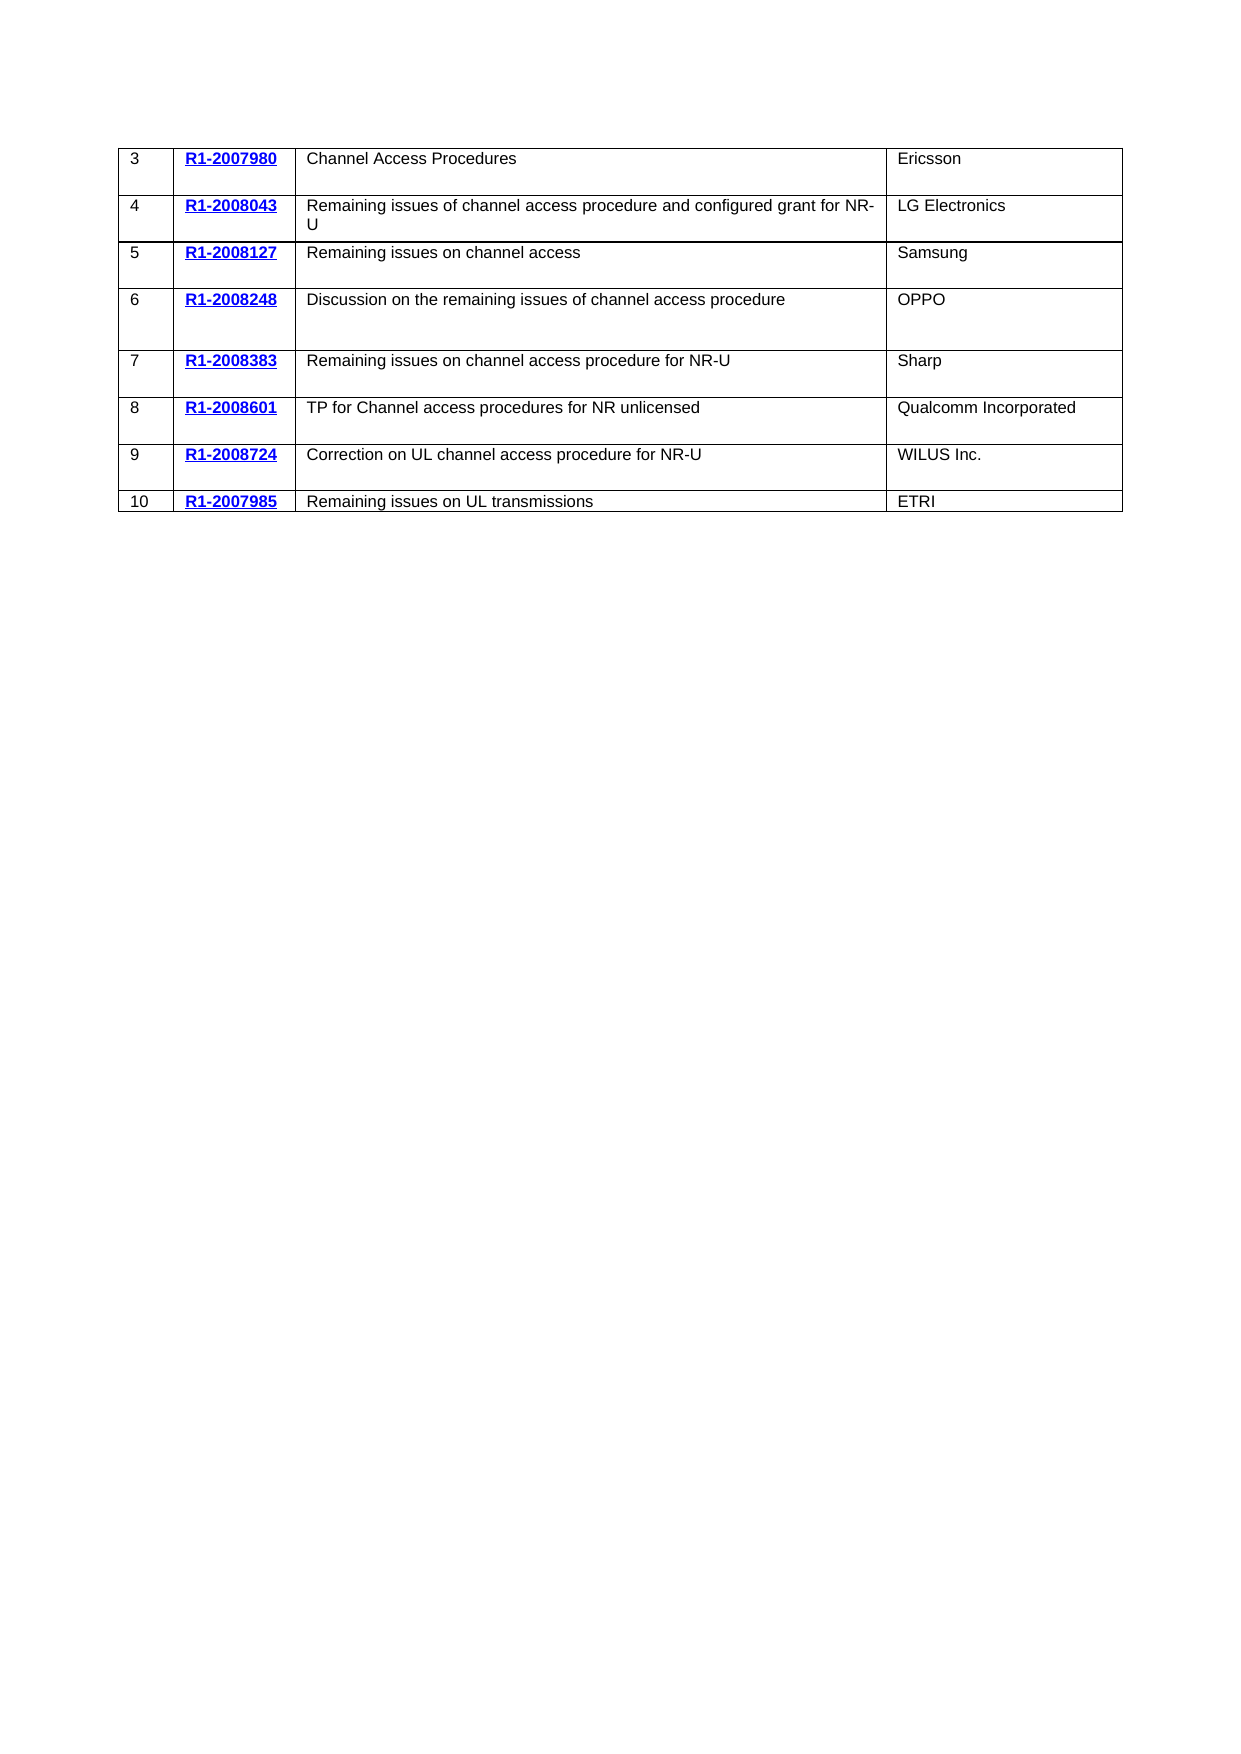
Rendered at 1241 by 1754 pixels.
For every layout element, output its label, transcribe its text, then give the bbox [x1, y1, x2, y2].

table_cell R1-2008601 [174, 398, 295, 443]
table_cell R1-2008043 [174, 196, 295, 241]
table_cell R1-2008383 [174, 351, 295, 397]
table_cell Discussion on the remaining issues of channel access procedure [296, 289, 886, 350]
table_cell LG Electronics [887, 196, 1122, 241]
table_cell WILUS Inc. [887, 445, 1122, 490]
table_cell Remaining issues on channel access procedure for NR-U [296, 351, 886, 397]
table_cell Qualcomm Incorporated [887, 398, 1122, 443]
table_cell Sharp [887, 351, 1122, 397]
table_cell 6 [119, 289, 173, 350]
table_cell 4 [119, 196, 173, 241]
table_cell R1-2008724 [174, 445, 295, 490]
table_cell Ericsson [887, 149, 1122, 194]
table_cell R1-2007985 [174, 491, 295, 511]
table_cell R1-2007980 [174, 149, 295, 194]
table_cell 7 [119, 351, 173, 397]
table_cell Correction on UL channel access procedure for NR-U [296, 445, 886, 490]
table_cell 10 [119, 491, 173, 511]
table_cell Channel Access Procedures [296, 149, 886, 194]
table_cell R1-2008127 [174, 243, 295, 288]
table_cell Samsung [887, 243, 1122, 288]
table_cell 5 [119, 243, 173, 288]
table_cell Remaining issues of channel access procedure and configured grant for NR-U [296, 196, 886, 241]
table_cell 9 [119, 445, 173, 490]
table_cell OPPO [887, 289, 1122, 350]
table_cell TP for Channel access procedures for NR unlicensed [296, 398, 886, 443]
table_cell 8 [119, 398, 173, 443]
table_cell ETRI [887, 491, 1122, 511]
table_cell Remaining issues on channel access [296, 243, 886, 288]
table_cell R1-2008248 [174, 289, 295, 350]
table_cell Remaining issues on UL transmissions [296, 491, 886, 511]
table_cell 3 [119, 149, 173, 194]
